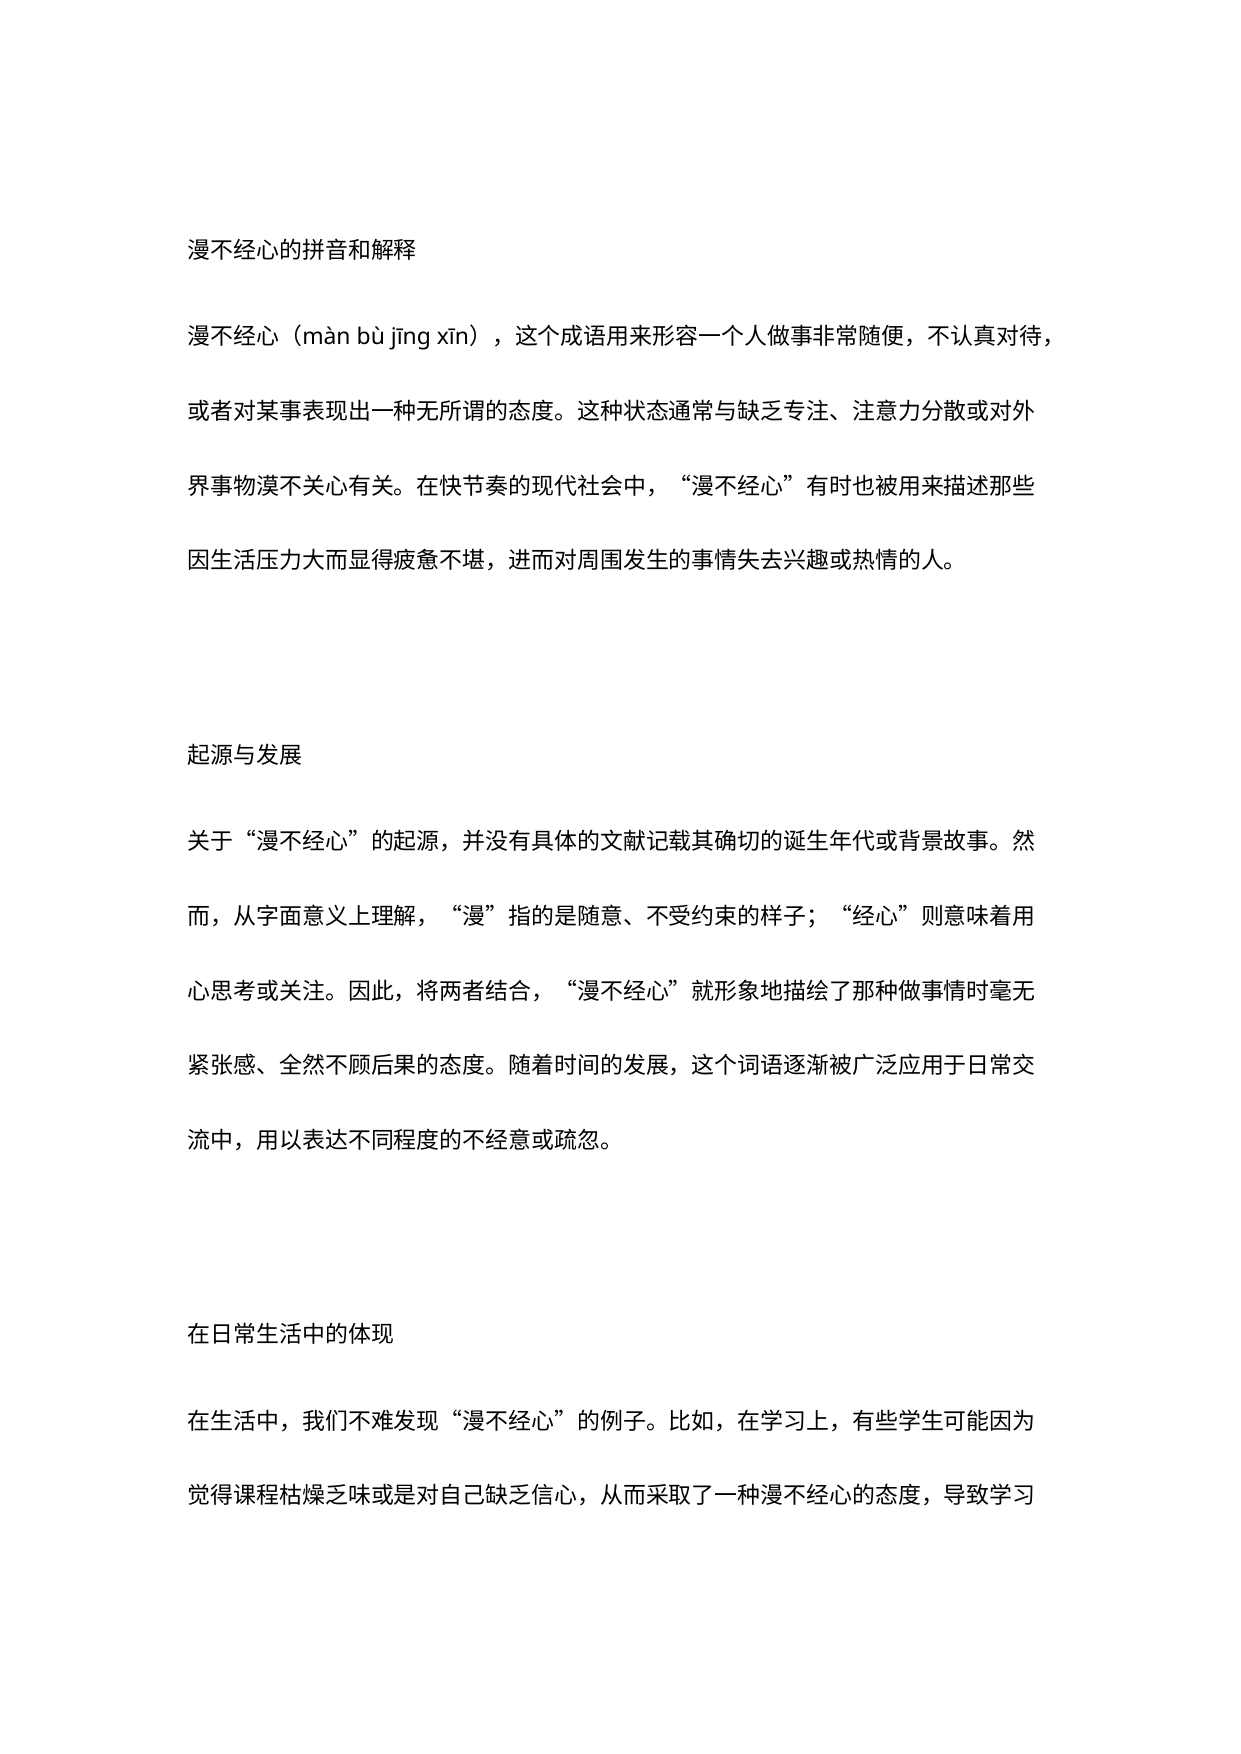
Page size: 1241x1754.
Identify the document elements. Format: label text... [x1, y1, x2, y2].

text 漫不经心的拼音和解释 [187, 216, 1053, 281]
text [187, 1387, 1053, 1527]
text 关于“漫不经心”的起源，并没有具体的文献记载其确切的诞生年代或背景故事。然而，从字面意义上理解，“漫”指的是随意、不受约束的样子；“经心”则意味着用心思考或关注。因此，将两者结合，“漫不经心”就形象地描绘了那种做事情时毫无紧张感、全然不顾后果的态度。随着时间的发展，这个词语逐渐被广泛应用于日常交流中，用以表达不同程度的不经意或疏忽。 [187, 807, 1053, 1171]
text 在日常生活中的体现 [187, 1300, 1053, 1365]
text 漫不经心（màn bù jīng xīn），这个成语用来形容一个人做事非常随便，不认真对待，或者对某事表现出一种无所谓的态度。这种状态通常与缺乏专注、注意力分散或对外界事物漠不关心有关。在快节奏的现代社会中，“漫不经心”有时也被用来描述那些因生活压力大而显得疲惫不堪，进而对周围发生的事情失去兴趣或热情的人。 [187, 302, 1053, 591]
text 起源与发展 [187, 721, 1053, 786]
